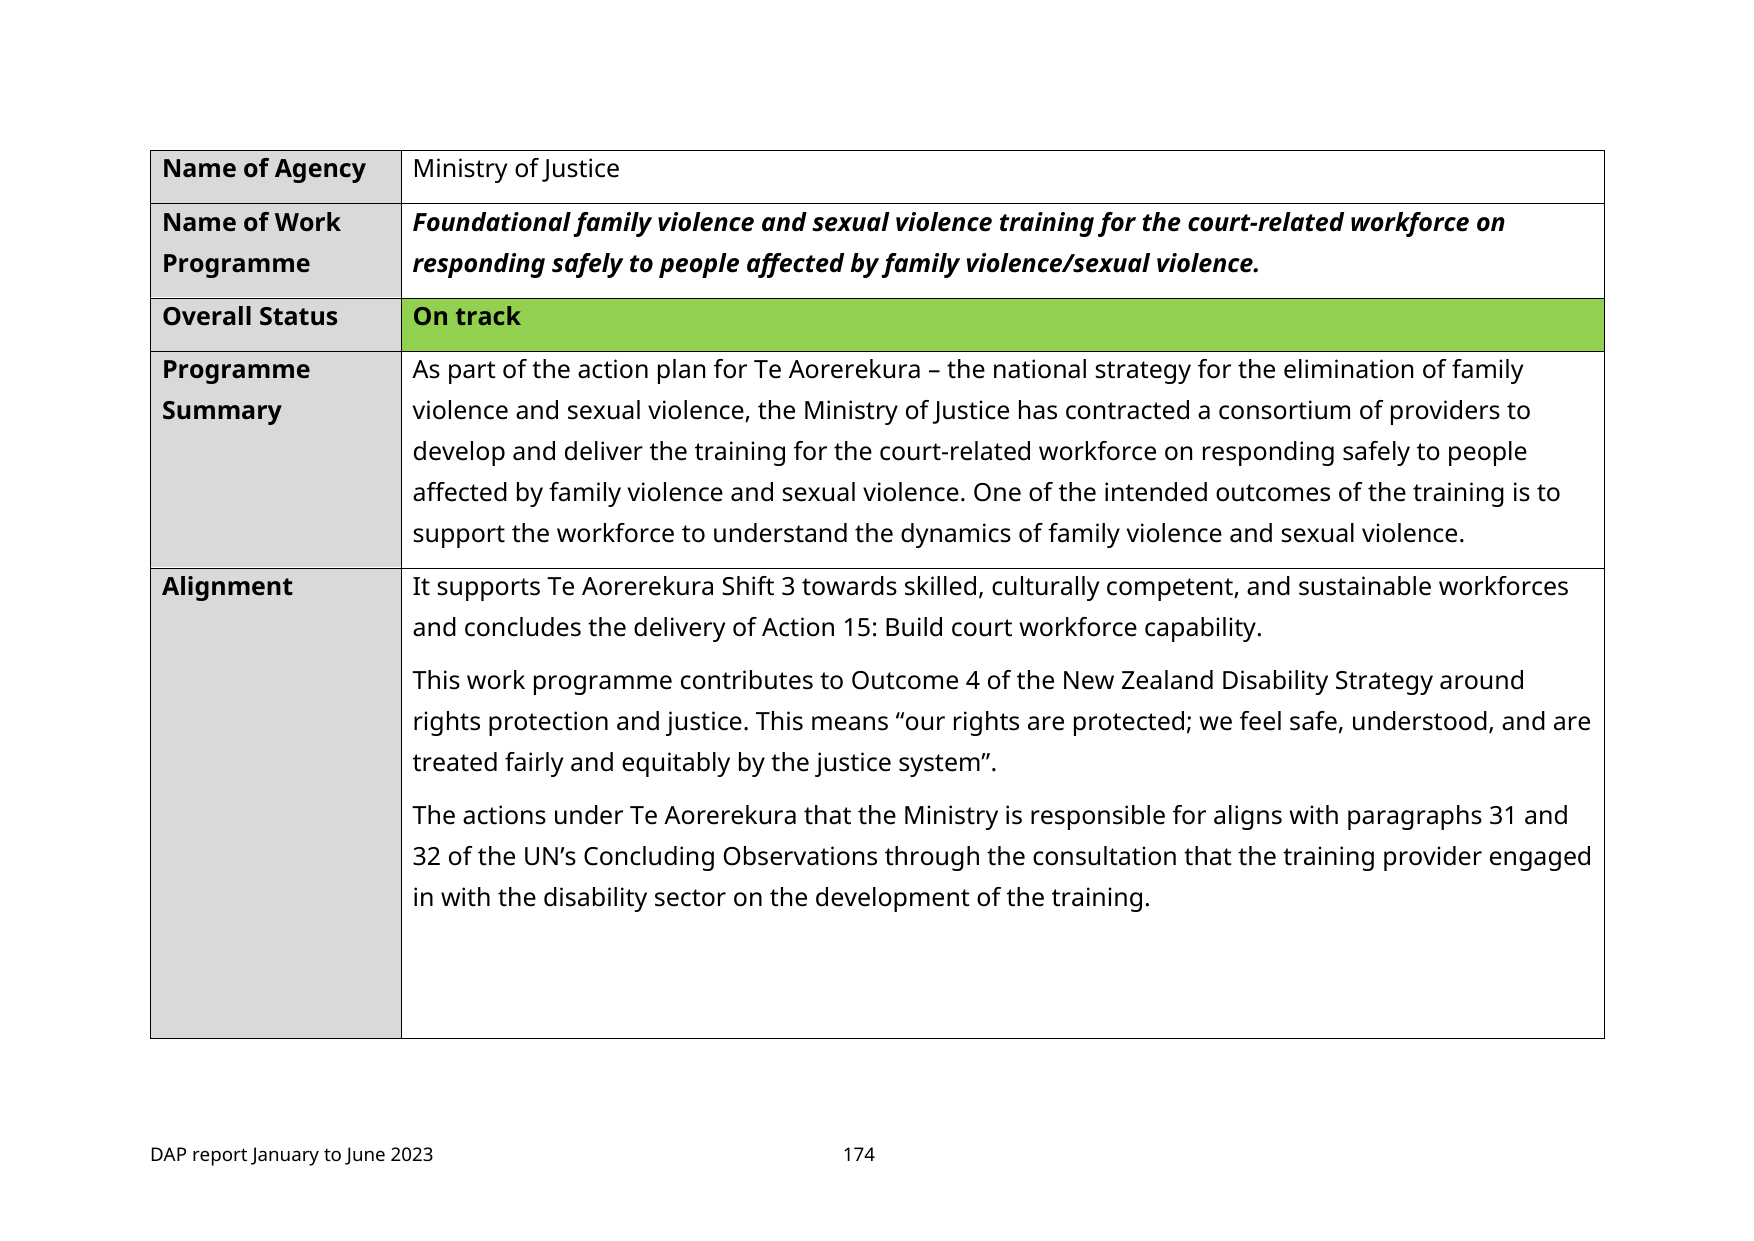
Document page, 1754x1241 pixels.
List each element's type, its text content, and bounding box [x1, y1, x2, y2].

table_cell Alignment [151, 569, 401, 1038]
table_cell On track [402, 299, 1604, 351]
table_header Ministry of Justice [402, 151, 1604, 203]
table_cell Name of Work Programme [151, 204, 401, 297]
table_cell As part of the action plan for Te Aorerekura – the national strategy for the elimination of family violence and sexual violence, the Ministry of Justice has contracted a consortium of providers to develop and deliver the training for the court-related workforce on responding safely to people affected by family violence and sexual violence. One of the intended outcomes of the training is to support the workforce to understand the dynamics of family violence and sexual violence. [402, 352, 1604, 567]
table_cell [402, 569, 1604, 1038]
table_cell Foundational family violence and sexual violence training for the court-related workforce on responding safely to people affected by family violence/sexual violence. [402, 204, 1604, 297]
table_cell Overall Status [151, 299, 401, 351]
table_header Name of Agency [151, 151, 401, 203]
table_cell Programme Summary [151, 352, 401, 567]
